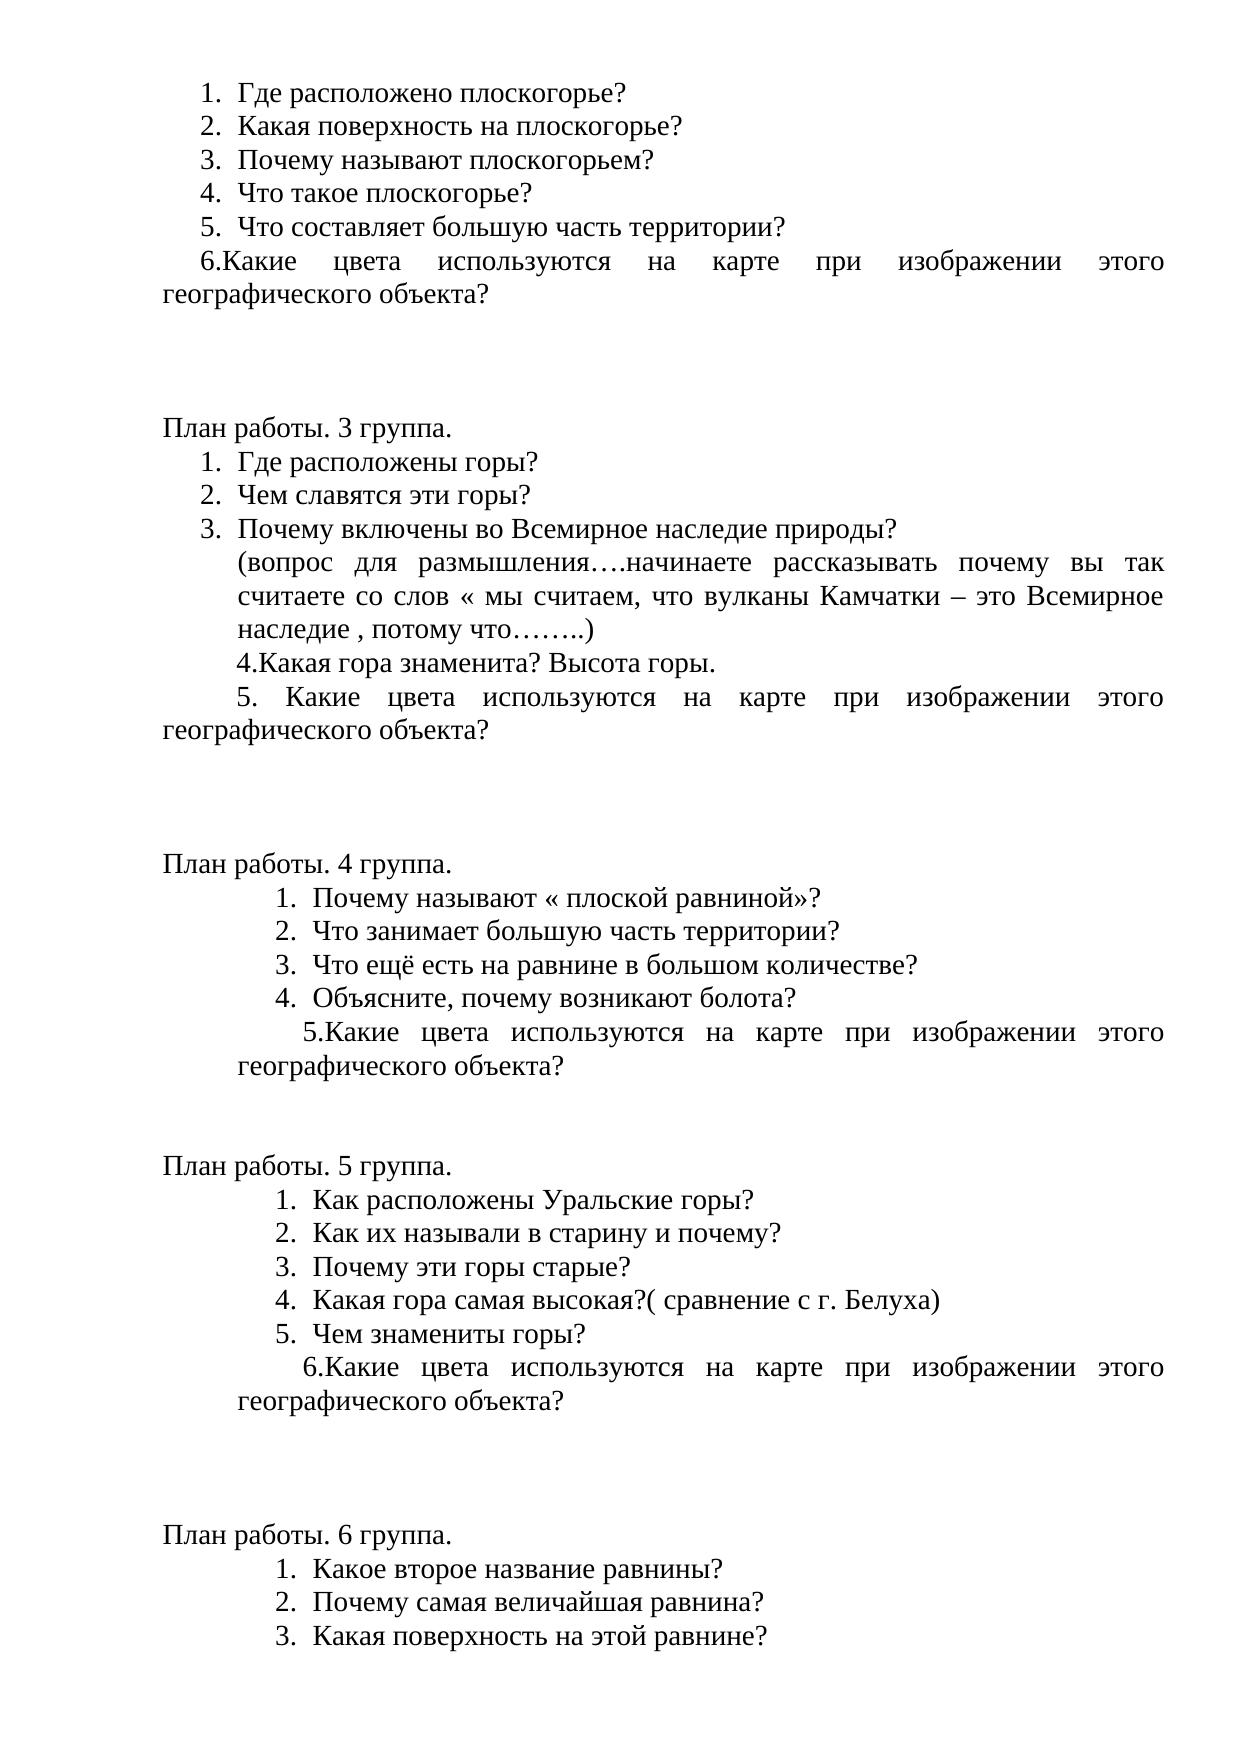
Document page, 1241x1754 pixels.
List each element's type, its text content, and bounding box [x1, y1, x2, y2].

text План работы. 6 группа. [162, 1517, 1165, 1551]
text План работы. 4 группа. [162, 846, 1165, 880]
text 6.Какие цвета используются на карте при изображении этого географического объекта? [162, 243, 1165, 310]
list Какая гора самая высокая?( сравнение с г. Белуха) [275, 1282, 1165, 1316]
text (вопрос для размышления….начинаете рассказывать почему вы так считаете со слов « мы считаем, что вулканы Камчатки – это Всемирное наследие , потому что……..) [237, 544, 1165, 645]
list Где расположены горы? [200, 444, 1165, 477]
list Почему называют « плоской равниной»? [275, 880, 1165, 913]
list Что занимает большую часть территории? [275, 913, 1165, 947]
list Какая поверхность на плоскогорье? [200, 108, 1165, 142]
list Что составляет большую часть территории? [200, 209, 1165, 243]
list Как их называли в старину и почему? [275, 1215, 1165, 1249]
text 4.Какая гора знаменита? Высота горы. [162, 645, 1165, 679]
list Почему включены во Всемирное наследие природы? [200, 511, 1165, 544]
text 6.Какие цвета используются на карте при изображении этого географического объекта? [237, 1349, 1165, 1417]
text 5. Какие цвета используются на карте при изображении этого географического объекта? [162, 679, 1165, 746]
text План работы. 5 группа. [162, 1148, 1165, 1182]
text 5.Какие цвета используются на карте при изображении этого географического объекта? [237, 1014, 1165, 1081]
list Почему эти горы старые? [275, 1249, 1165, 1282]
list Чем знамениты горы? [275, 1316, 1165, 1349]
list Что такое плоскогорье? [200, 176, 1165, 209]
list Почему самая величайшая равнина? [275, 1584, 1165, 1618]
list Что ещё есть на равнине в большом количестве? [275, 947, 1165, 981]
text План работы. 3 группа. [162, 410, 1165, 444]
list Где расположено плоскогорье? [200, 75, 1165, 108]
list Какая поверхность на этой равнине? [275, 1618, 1165, 1651]
list Какое второе название равнины? [275, 1551, 1165, 1584]
list Почему называют плоскогорьем? [200, 142, 1165, 176]
list Чем славятся эти горы? [200, 477, 1165, 511]
list Как расположены Уральские горы? [275, 1182, 1165, 1215]
list Объясните, почему возникают болота? [275, 981, 1165, 1014]
